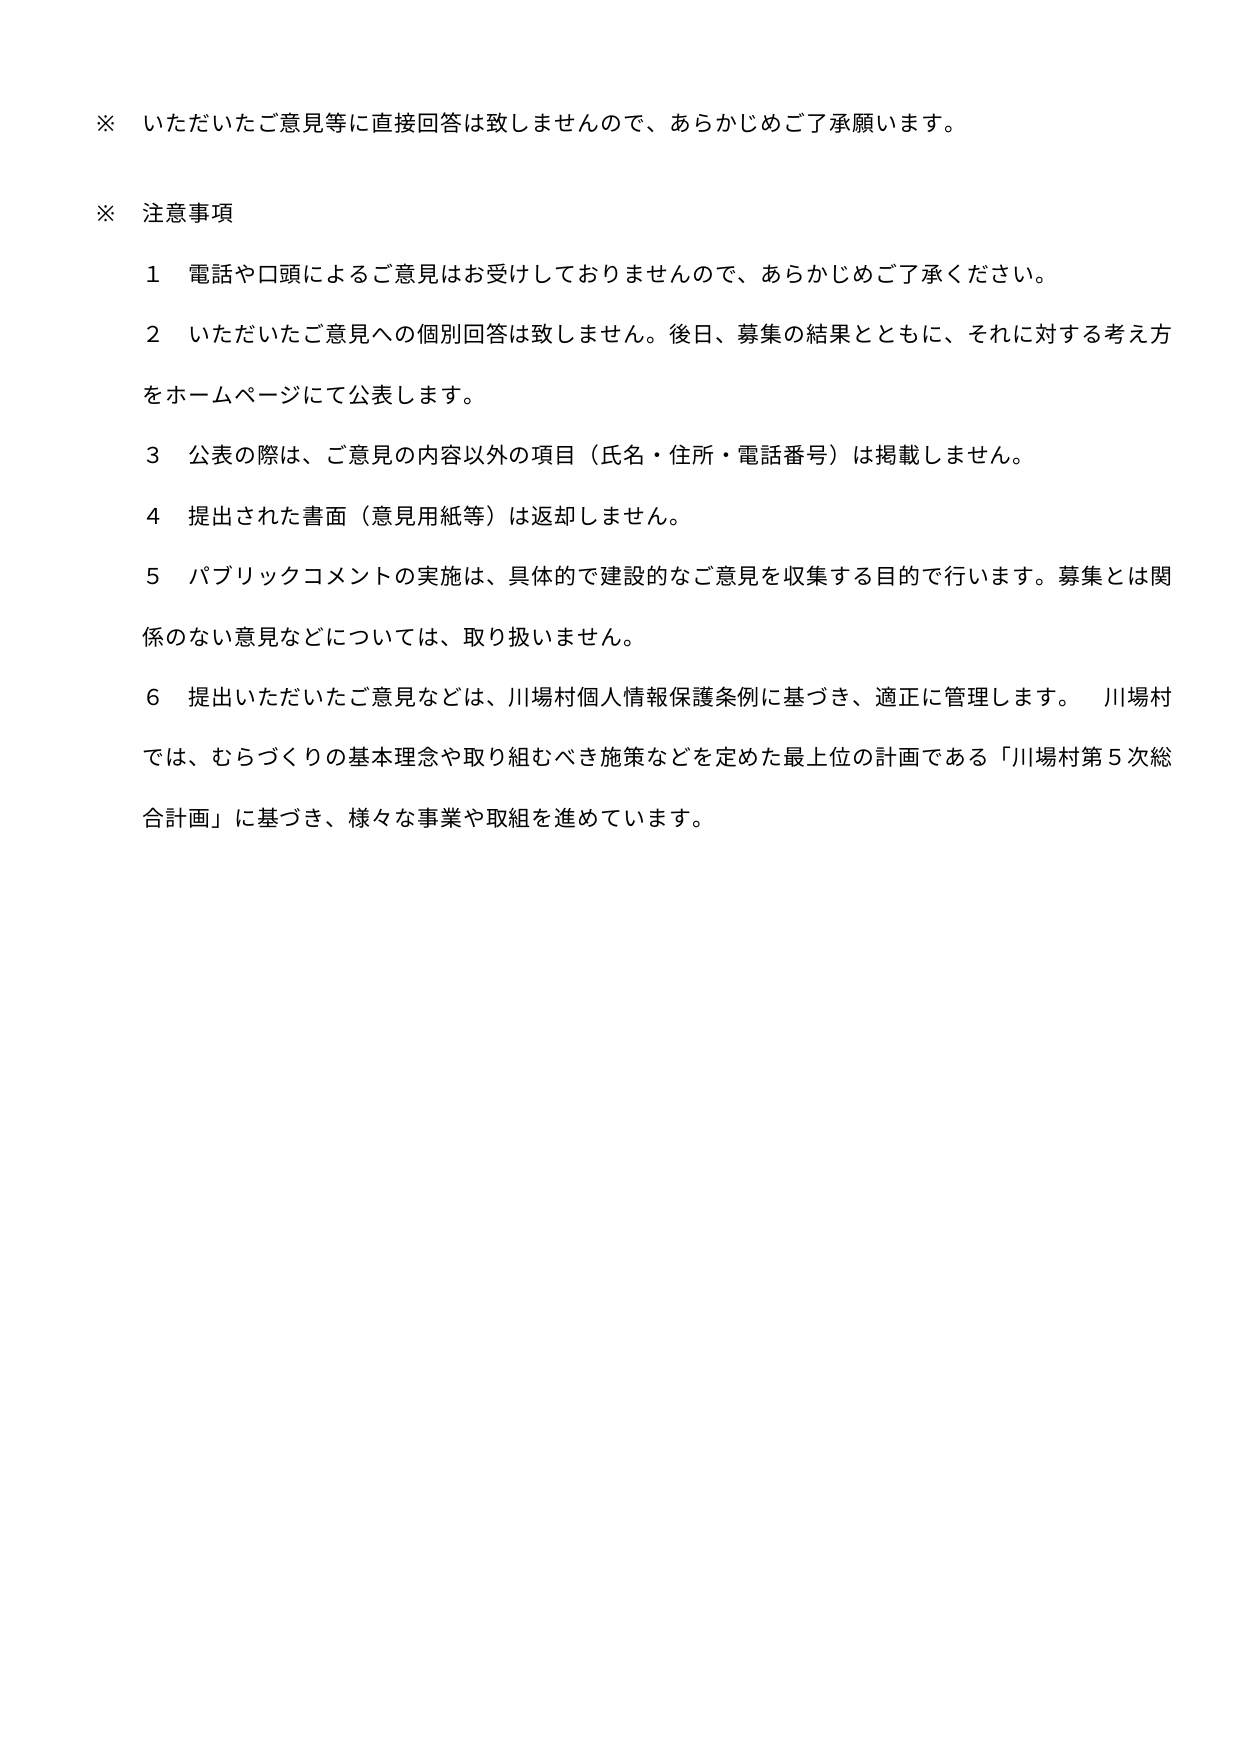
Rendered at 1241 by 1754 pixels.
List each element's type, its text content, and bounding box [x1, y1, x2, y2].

list ４ 提出された書面（意見用紙等）は返却しません。 [134, 484, 1173, 545]
list １ 電話や口頭によるご意見はお受けしておりませんので、あらかじめご了承ください。 [134, 243, 1173, 303]
list ３ 公表の際は、ご意見の内容以外の項目（氏名・住所・電話番号）は掲載しません。 [134, 424, 1173, 484]
list 注意事項 [96, 182, 1173, 243]
list ５ パブリックコメントの実施は、具体的で建設的なご意見を収集する目的で行います。募集とは関係のない意見などについては、取り扱いません。 [134, 545, 1173, 666]
list ２ いただいたご意見への個別回答は致しません。後日、募集の結果とともに、それに対する考え方をホームページにて公表します。 [134, 303, 1173, 424]
list ６ 提出いただいたご意見などは、川場村個人情報保護条例に基づき、適正に管理します。 川場村では、むらづくりの基本理念や取り組むべき施策などを定めた最上位の計画である「川場村第５次総合計画」に基づき、様々な事業や取組を進めています。 [134, 666, 1173, 847]
list いただいたご意見等に直接回答は致しませんので、あらかじめご了承願います。 [96, 92, 1173, 152]
